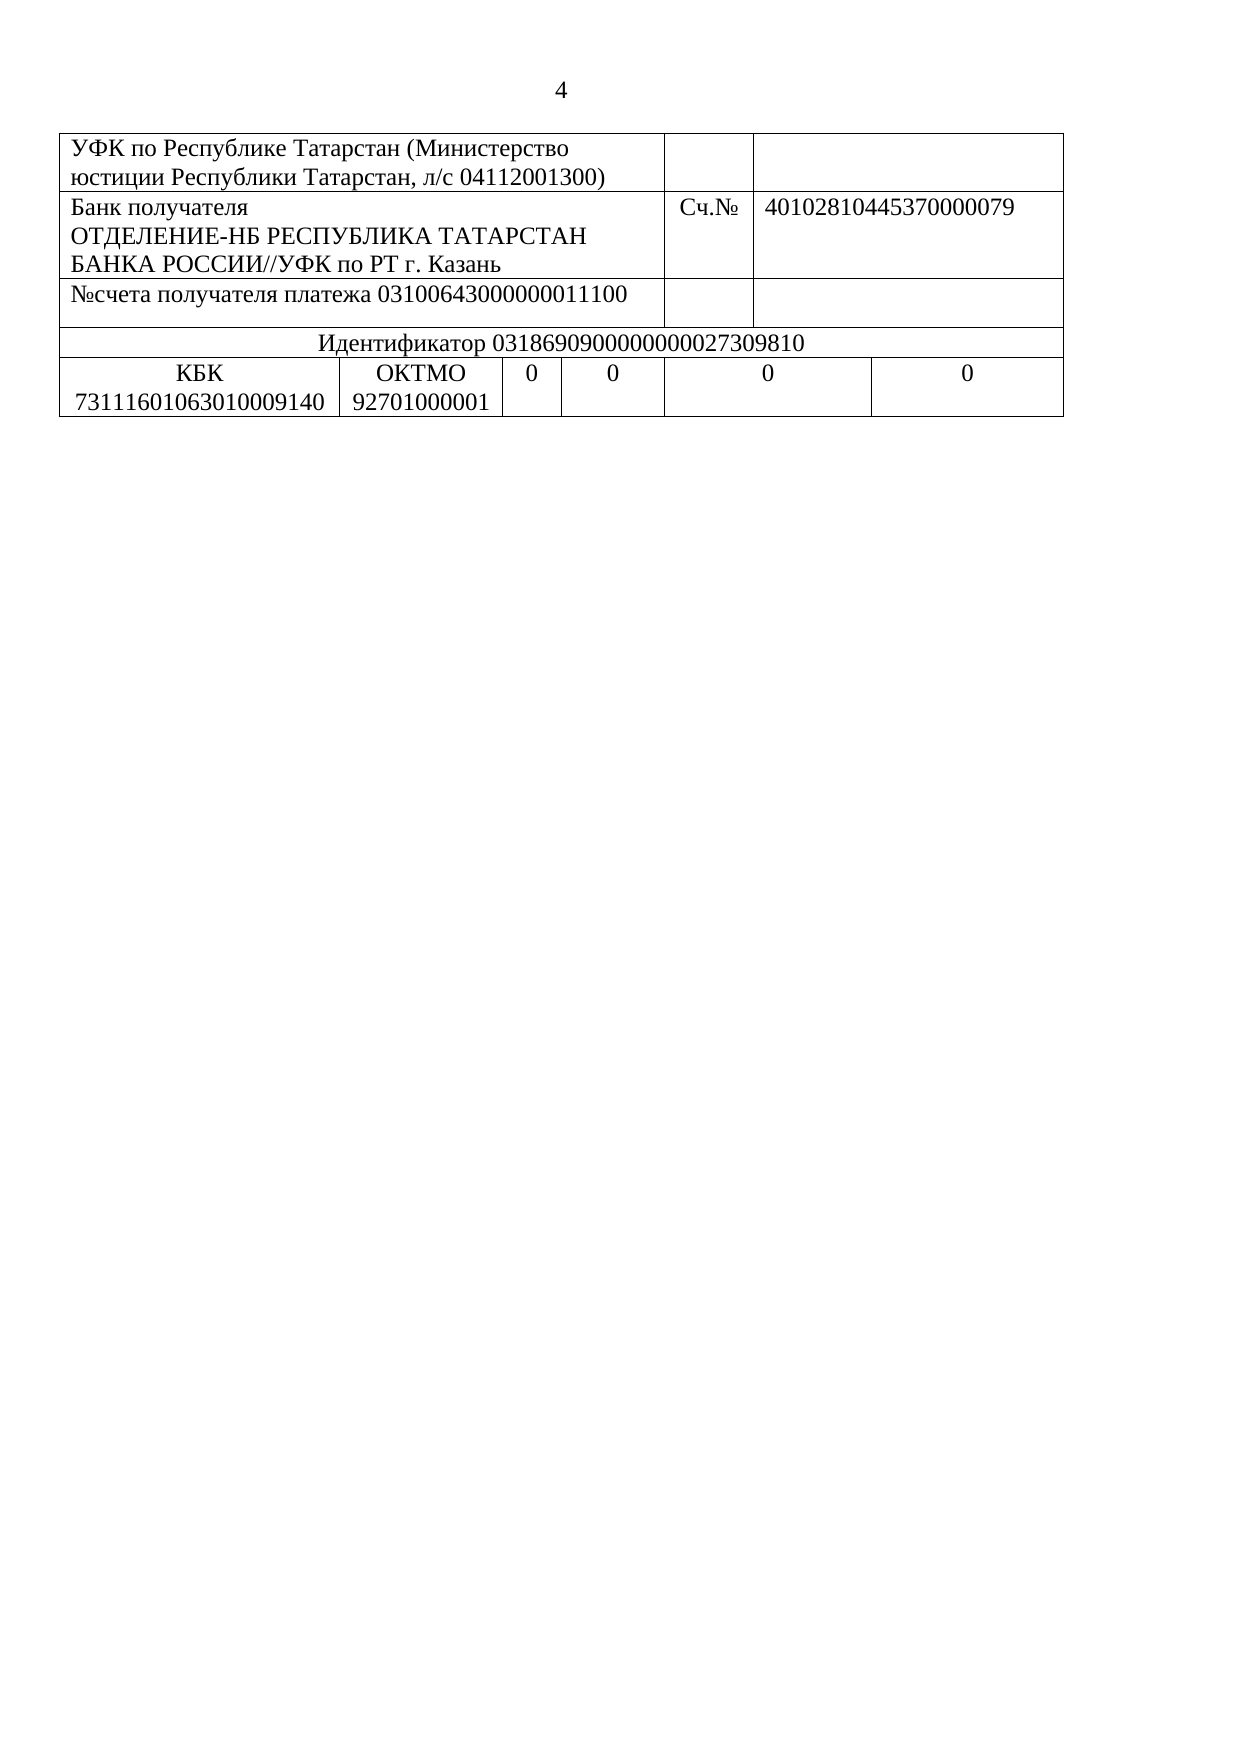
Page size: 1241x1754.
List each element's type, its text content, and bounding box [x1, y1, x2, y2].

table_cell 40102810445370000079 [754, 192, 1063, 278]
table_cell Сч.№ [665, 192, 753, 278]
table_cell [754, 279, 1063, 327]
table_cell [665, 279, 753, 327]
table_cell ОКТМО 92701000001 [340, 358, 502, 416]
table_cell Банк получателя ОТДЕЛЕНИЕ-НБ РЕСПУБЛИКА ТАТАРСТАН БАНКА РОССИИ//УФК по РТ г. Казань [60, 192, 664, 278]
table_cell 0 [872, 358, 1063, 416]
table_cell Получатель УФК по Республике Татарстан (Министерство юстиции Республики Татарстан, л/с 04112001300) [60, 134, 664, 191]
table_cell 0 [503, 358, 561, 416]
table_cell КБК 73111601063010009140 [60, 358, 339, 416]
table_cell 0 [562, 358, 664, 416]
table_cell 0 [665, 358, 871, 416]
table_cell Идентификатор 0318690900000000027309810 [60, 328, 1063, 357]
table_cell №счета получателя платежа 03100643000000011100 [60, 279, 664, 327]
